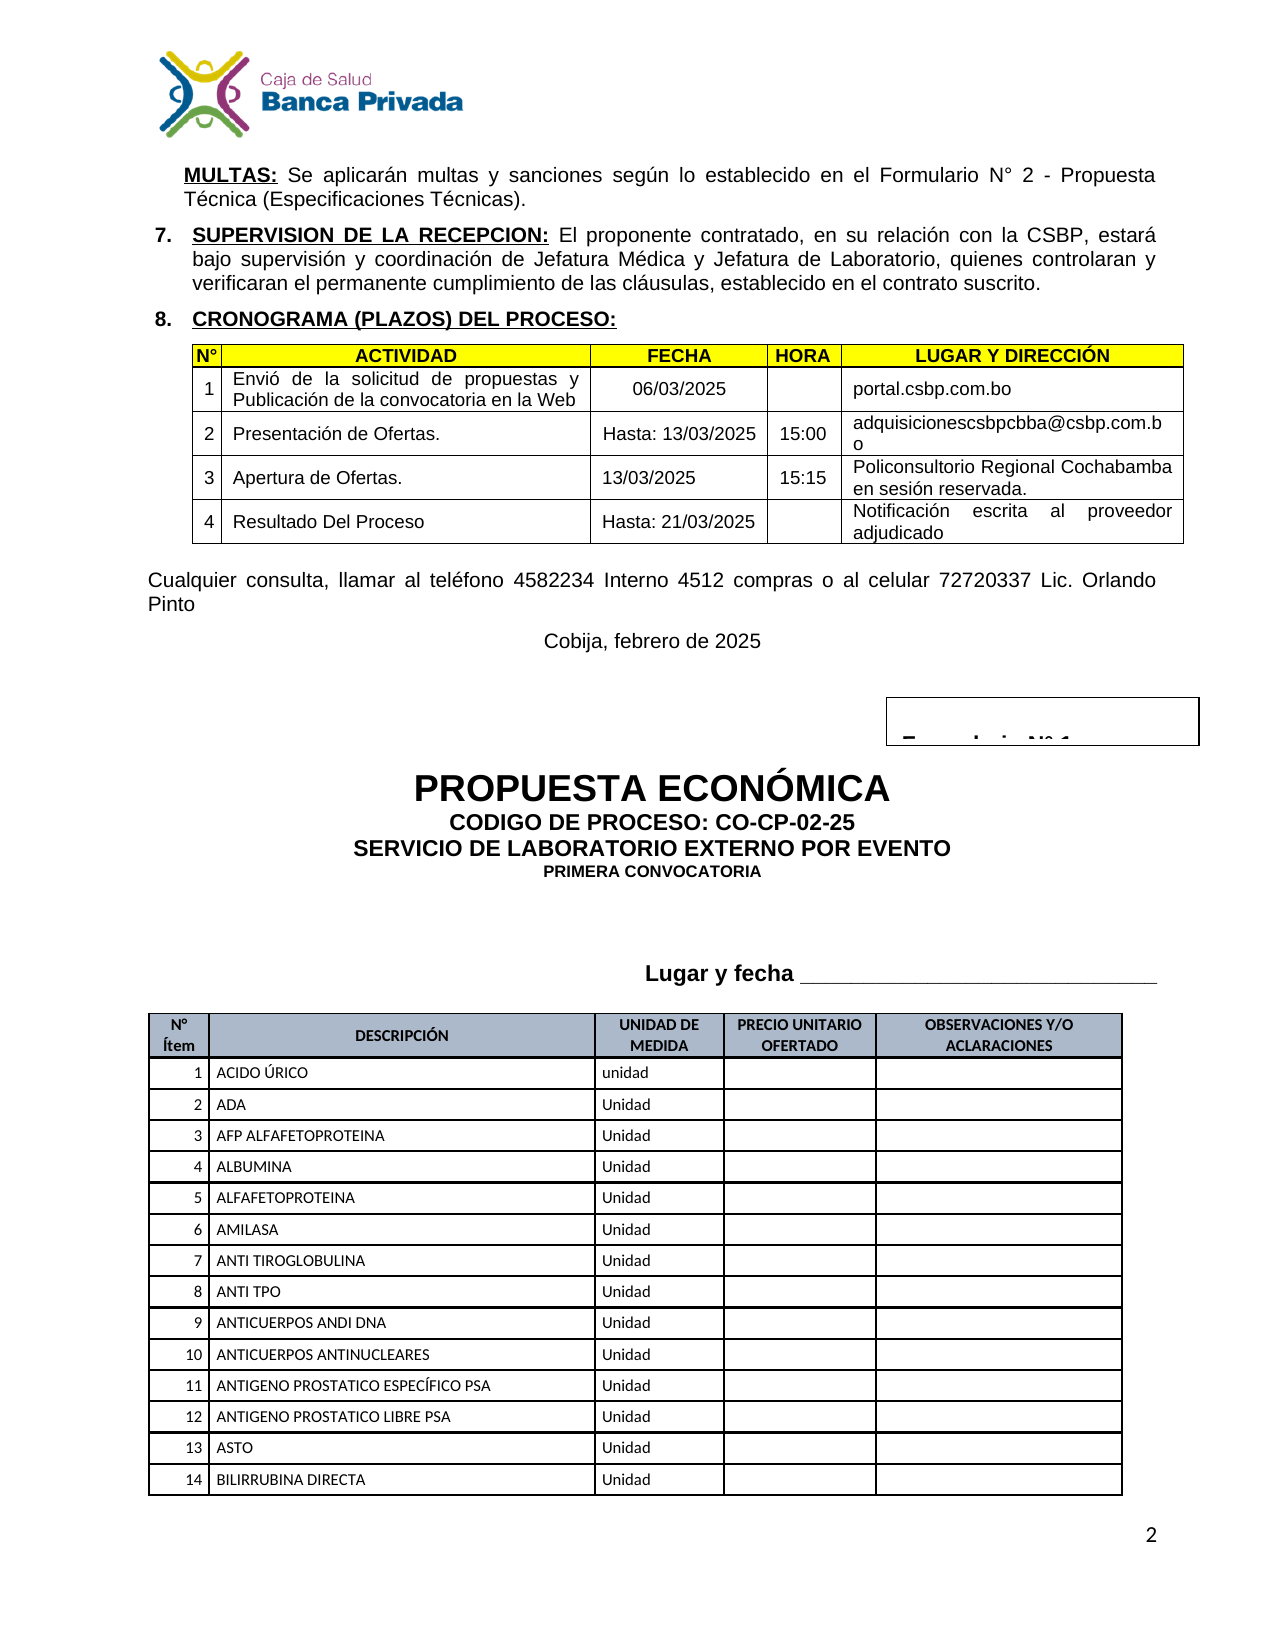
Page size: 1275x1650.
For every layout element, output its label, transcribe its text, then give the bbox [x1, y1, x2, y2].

table_cell AMILASA [210, 1215, 594, 1244]
table_cell ANTICUERPOS ANDI DNA [210, 1309, 594, 1338]
table_cell [877, 1371, 1121, 1400]
table_cell [877, 1309, 1121, 1338]
table_cell 3 [150, 1121, 208, 1150]
table_header N° Ítem [150, 1014, 208, 1056]
table_cell ANTIGENO PROSTATICO ESPECÍFICO PSA [210, 1371, 594, 1400]
table_cell [725, 1090, 875, 1119]
table_cell 2 [193, 412, 221, 455]
table_cell [725, 1059, 875, 1088]
table_cell [725, 1309, 875, 1338]
table_cell Unidad [596, 1309, 723, 1338]
table_header ACTIVIDAD [222, 345, 590, 366]
table_cell Unidad [596, 1215, 723, 1244]
table_cell Unidad [596, 1434, 723, 1463]
table_cell Unidad [596, 1465, 723, 1494]
table_cell Unidad [596, 1277, 723, 1306]
table_cell [768, 368, 841, 411]
table_cell 13 [150, 1434, 208, 1463]
table_header OBSERVACIONES Y/O ACLARACIONES [877, 1014, 1121, 1056]
table_cell ASTO [210, 1434, 594, 1463]
table_cell 12 [150, 1402, 208, 1431]
table_cell ANTICUERPOS ANTINUCLEARES [210, 1340, 594, 1369]
table_cell 4 [150, 1152, 208, 1181]
table_cell 3 [193, 456, 221, 499]
table_cell Apertura de Ofertas. [222, 456, 590, 499]
text Lugar y fecha ____________________________ [148, 960, 1157, 986]
text CODIGO DE PROCESO: CO-CP-02-25 [148, 809, 1157, 835]
list SUPERVISION DE LA RECEPCION: El proponente contratado, en su relación con la CSBP, estará bajo supervisión y coordinación de Jefatura Médica y Jefatura de Laboratorio, quienes controlaran y verificaran el permanente cumplimiento de las cláusulas, establecido en el contrato suscrito. [154, 223, 1157, 295]
table_cell [877, 1121, 1121, 1150]
table_cell [877, 1246, 1121, 1275]
table_cell Unidad [596, 1340, 723, 1369]
table_cell [877, 1402, 1121, 1431]
table_cell 13/03/2025 [591, 456, 767, 499]
table_cell [725, 1152, 875, 1181]
table_cell ACIDO ÚRICO [210, 1059, 594, 1088]
table_cell 1 [193, 368, 221, 411]
table_cell 9 [150, 1309, 208, 1338]
text Cobija, febrero de 2025 [148, 628, 1157, 652]
text Cualquier consulta, llamar al teléfono 4582234 Interno 4512 compras o al celular 72720337 Lic. Orlando Pinto [148, 568, 1157, 616]
table_cell Unidad [596, 1371, 723, 1400]
table_cell [725, 1340, 875, 1369]
list CRONOGRAMA (PLAZOS) DEL PROCESO: [154, 307, 1157, 331]
table_cell [725, 1371, 875, 1400]
table_cell 7 [150, 1246, 208, 1275]
text PRIMERA CONVOCATORIA [148, 862, 1157, 881]
table_cell [877, 1215, 1121, 1244]
table_header HORA [768, 345, 841, 366]
table_cell 6 [150, 1215, 208, 1244]
table_cell 15:00 [768, 412, 841, 455]
table_cell [877, 1465, 1121, 1494]
table_header PRECIO UNITARIO OFERTADO [725, 1014, 875, 1056]
table_cell Hasta: 13/03/2025 [591, 412, 767, 455]
table_cell [877, 1059, 1121, 1088]
table_cell [725, 1184, 875, 1213]
table_cell ANTIGENO PROSTATICO LIBRE PSA [210, 1402, 594, 1431]
table_cell portal.csbp.com.bo [842, 368, 1183, 411]
table_cell [725, 1465, 875, 1494]
table_cell [877, 1152, 1121, 1181]
table_cell [877, 1184, 1121, 1213]
table_cell Presentación de Ofertas. [222, 412, 590, 455]
table_header LUGAR Y DIRECCIÓN [842, 345, 1183, 366]
table_cell [725, 1246, 875, 1275]
table_cell [877, 1277, 1121, 1306]
table_cell ANTI TPO [210, 1277, 594, 1306]
table_cell Unidad [596, 1090, 723, 1119]
table_cell 8 [150, 1277, 208, 1306]
table_cell BILIRRUBINA DIRECTA [210, 1465, 594, 1494]
table_cell Hasta: 21/03/2025 [591, 500, 767, 543]
table_cell 5 [150, 1184, 208, 1213]
table_cell Unidad [596, 1184, 723, 1213]
picture [147, 42, 476, 147]
table_header N° [193, 345, 221, 366]
text PROPUESTA ECONÓMICA [148, 766, 1157, 809]
table_cell ALFAFETOPROTEINA [210, 1184, 594, 1213]
table_cell Resultado Del Proceso [222, 500, 590, 543]
text MULTAS: Se aplicarán multas y sanciones según lo establecido en el Formulario N° 2 - Propuesta Técnica (Especificaciones Técnicas). [184, 162, 1157, 210]
table_cell [725, 1434, 875, 1463]
table_cell ANTI TIROGLOBULINA [210, 1246, 594, 1275]
table_cell 1 [150, 1059, 208, 1088]
table_cell [877, 1434, 1121, 1463]
table_cell Unidad [596, 1152, 723, 1181]
table_cell ADA [210, 1090, 594, 1119]
table_cell Unidad [596, 1121, 723, 1150]
table_cell Envió de la solicitud de propuestas y Publicación de la convocatoria en la Web [222, 368, 590, 411]
table_cell [725, 1121, 875, 1150]
table_cell Notificación escrita al proveedor adjudicado [842, 500, 1183, 543]
table_cell 06/03/2025 [591, 368, 767, 411]
table_cell [768, 500, 841, 543]
table_cell [725, 1402, 875, 1431]
table_cell 15:15 [768, 456, 841, 499]
text SERVICIO DE LABORATORIO EXTERNO POR EVENTO [148, 835, 1157, 862]
table_cell unidad [596, 1059, 723, 1088]
table_cell 2 [150, 1090, 208, 1119]
table_header DESCRIPCIÓN [210, 1014, 594, 1056]
table_cell ALBUMINA [210, 1152, 594, 1181]
table_cell 11 [150, 1371, 208, 1400]
table_header UNIDAD DE MEDIDA [596, 1014, 723, 1056]
table_cell Unidad [596, 1402, 723, 1431]
table_header FECHA [591, 345, 767, 366]
table_cell [877, 1340, 1121, 1369]
table_cell [725, 1215, 875, 1244]
table_cell 14 [150, 1465, 208, 1494]
table_cell Unidad [596, 1246, 723, 1275]
table_cell Policonsultorio Regional Cochabamba en sesión reservada. [842, 456, 1183, 499]
table_cell 4 [193, 500, 221, 543]
table_cell 10 [150, 1340, 208, 1369]
table_cell adquisicionescsbpcbba@csbp.com.bo [842, 412, 1183, 455]
table_cell [877, 1090, 1121, 1119]
table_cell AFP ALFAFETOPROTEINA [210, 1121, 594, 1150]
table_cell [725, 1277, 875, 1306]
